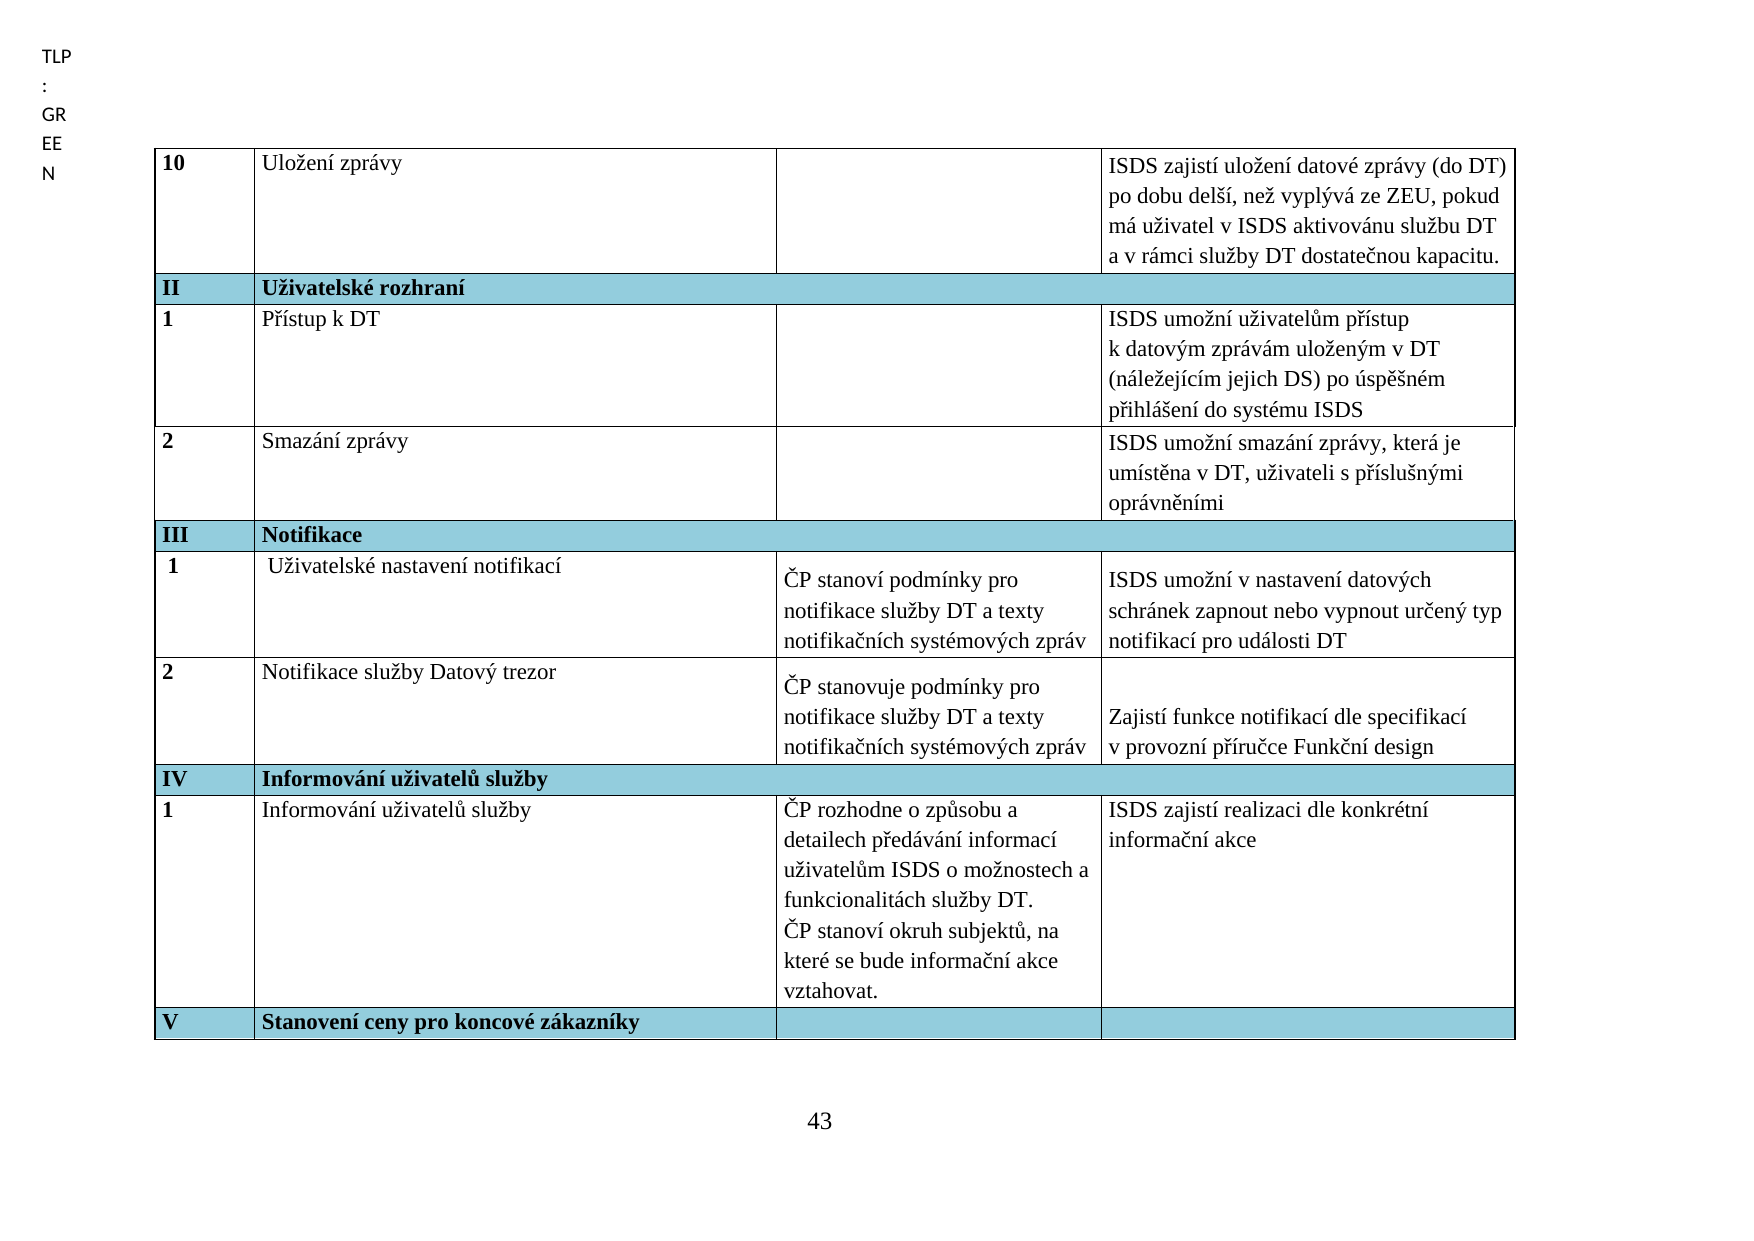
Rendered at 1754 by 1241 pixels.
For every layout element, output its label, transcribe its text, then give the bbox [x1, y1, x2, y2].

table_cell Notifikace služby Datový trezor [255, 658, 776, 763]
table_cell Informování uživatelů služby [255, 765, 1514, 795]
table_cell 2 [155, 427, 254, 519]
table_cell 1 [156, 796, 254, 1007]
table_cell Smazání zprávy [255, 427, 776, 519]
table_cell 2 [156, 658, 254, 763]
table_cell ISDS zajistí uložení datové zprávy (do DT) po dobu delší, než vyplývá ze ZEU, pokud má uživatel v ISDS aktivovánu službu DT a v rámci služby DT dostatečnou kapacitu. [1102, 149, 1514, 273]
table_cell 1 [156, 305, 254, 426]
table_cell 10 [156, 149, 254, 273]
table_cell 1 [156, 552, 254, 657]
table_cell Informování uživatelů služby [255, 796, 776, 1007]
table_cell [777, 427, 1101, 519]
table_cell Uživatelské rozhraní [255, 274, 1514, 304]
table_cell ISDS umožní uživatelům přístup k datovým zprávám uloženým v DT (náležejícím jejich DS) po úspěšném přihlášení do systému ISDS [1102, 305, 1514, 426]
table_cell [777, 149, 1101, 273]
table_cell Uživatelské nastavení notifikací [255, 552, 776, 657]
table_cell ČP stanoví podmínky pro notifikace služby DT a texty notifikačních systémových zpráv [777, 552, 1101, 657]
table_cell ČP stanovuje podmínky pro notifikace služby DT a texty notifikačních systémových zpráv [777, 658, 1101, 763]
table_cell Zajistí funkce notifikací dle specifikací v provozní příručce Funkční design [1102, 658, 1514, 763]
table_cell ISDS zajistí realizaci dle konkrétní informační akce [1102, 796, 1514, 1007]
table_cell ISDS umožní v nastavení datových schránek zapnout nebo vypnout určený typ notifikací pro události DT [1102, 552, 1514, 657]
table_cell V [156, 1008, 254, 1038]
table_cell II [156, 274, 254, 304]
table_cell Uložení zprávy [255, 149, 776, 273]
table_cell ISDS umožní smazání zprávy, která je umístěna v DT, uživateli s příslušnými oprávněními [1102, 426, 1514, 519]
table_cell ČP rozhodne o způsobu a detailech předávání informací uživatelům ISDS o možnostech a funkcionalitách služby DT. ČP stanoví okruh subjektů, na které se bude informační akce vztahovat. [777, 796, 1101, 1007]
table_cell IV [156, 765, 254, 795]
table_cell [777, 305, 1101, 426]
table_cell Přístup k DT [255, 305, 776, 426]
table_cell [1102, 1008, 1514, 1038]
table_cell Notifikace [255, 520, 1514, 551]
table_cell Stanovení ceny pro koncové zákazníky [255, 1008, 776, 1038]
table_cell [777, 1008, 1101, 1038]
table_cell III [156, 521, 254, 551]
